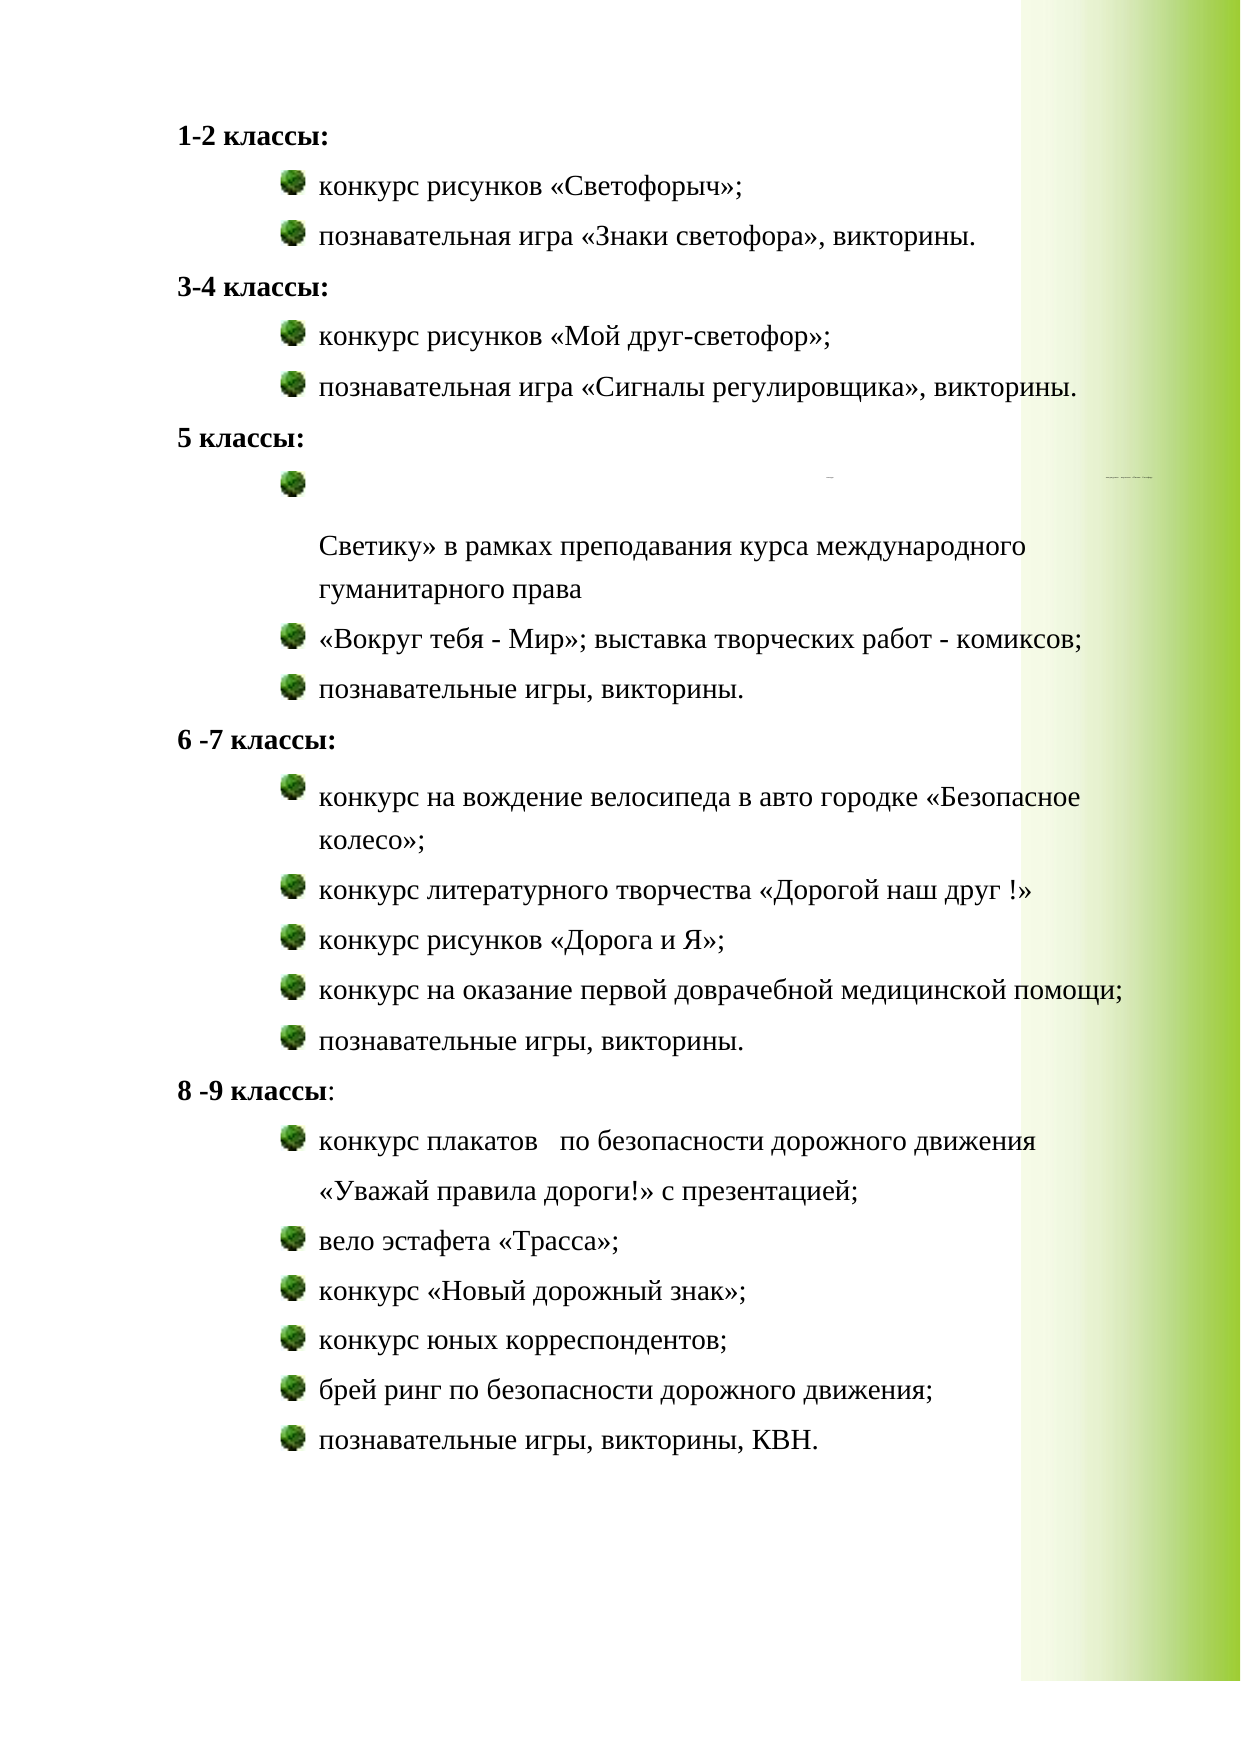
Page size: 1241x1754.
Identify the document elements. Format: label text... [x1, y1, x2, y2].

picture [280, 774, 306, 800]
picture [280, 320, 306, 346]
text вело эстафета «Трасса»; [319, 1224, 1153, 1257]
text конкурс литературного творчества «Дорогой наш друг !» [319, 872, 1153, 905]
picture [280, 623, 306, 649]
text 8 -9 классы: [177, 1073, 1153, 1107]
text познавательные игры, викторины, КВН. [319, 1423, 1153, 1456]
text конкурс на оказание первой доврачебной медицинской помощи; [319, 972, 1153, 1006]
picture [280, 220, 306, 246]
text 1-2 классы: [177, 118, 1153, 151]
text конкурс «Новый дорожный знак»; [319, 1274, 1153, 1307]
text 3-4 классы: [177, 269, 1153, 302]
text конкурс рисунков «Дорога и Я»; [319, 922, 1153, 956]
picture [280, 974, 306, 1000]
text брей ринг по безопасности дорожного движения; [319, 1373, 1153, 1406]
picture [280, 1375, 306, 1401]
text 5 классы: [177, 420, 1153, 453]
picture [280, 1275, 306, 1301]
picture [280, 371, 306, 397]
text конкурс на вождение велосипеда в авто городке «Безопасное колесо»; [319, 779, 1153, 855]
picture [280, 1425, 306, 1451]
picture [280, 874, 306, 899]
text конкурс юных корреспондентов; [319, 1323, 1153, 1356]
text познавательная игра «Сигналы регулировщика», викторины. [319, 369, 1153, 402]
picture [280, 170, 306, 195]
picture [280, 1025, 306, 1050]
picture [280, 1125, 306, 1151]
picture [280, 674, 306, 700]
picture [280, 1325, 306, 1351]
text «Уважай правила дороги!» с презентацией; [319, 1173, 1153, 1207]
picture [280, 471, 306, 476]
text конкурс рисунков «Мой друг-светофор»; [319, 318, 1153, 352]
text Светику» в рамках преподавания курса международного гуманитарного права [319, 528, 1144, 605]
text «Вокруг тебя - Мир»; выставка творческих работ - комиксов; [319, 622, 1153, 655]
text 6 -7 классы: [177, 722, 1153, 756]
picture [1021, 0, 1241, 1681]
text познавательная игра «Знаки светофора», викторины. [319, 218, 1153, 251]
text познавательные игры, викторины. [319, 672, 1153, 705]
text конкурс плакатов по безопасности дорожного движения [319, 1123, 1153, 1157]
picture [280, 479, 306, 497]
text познавательные игры, викторины. [319, 1023, 1153, 1056]
picture [280, 924, 306, 950]
text конкурс рисунков «Светофорыч»; [319, 168, 1153, 201]
picture [280, 1226, 306, 1251]
